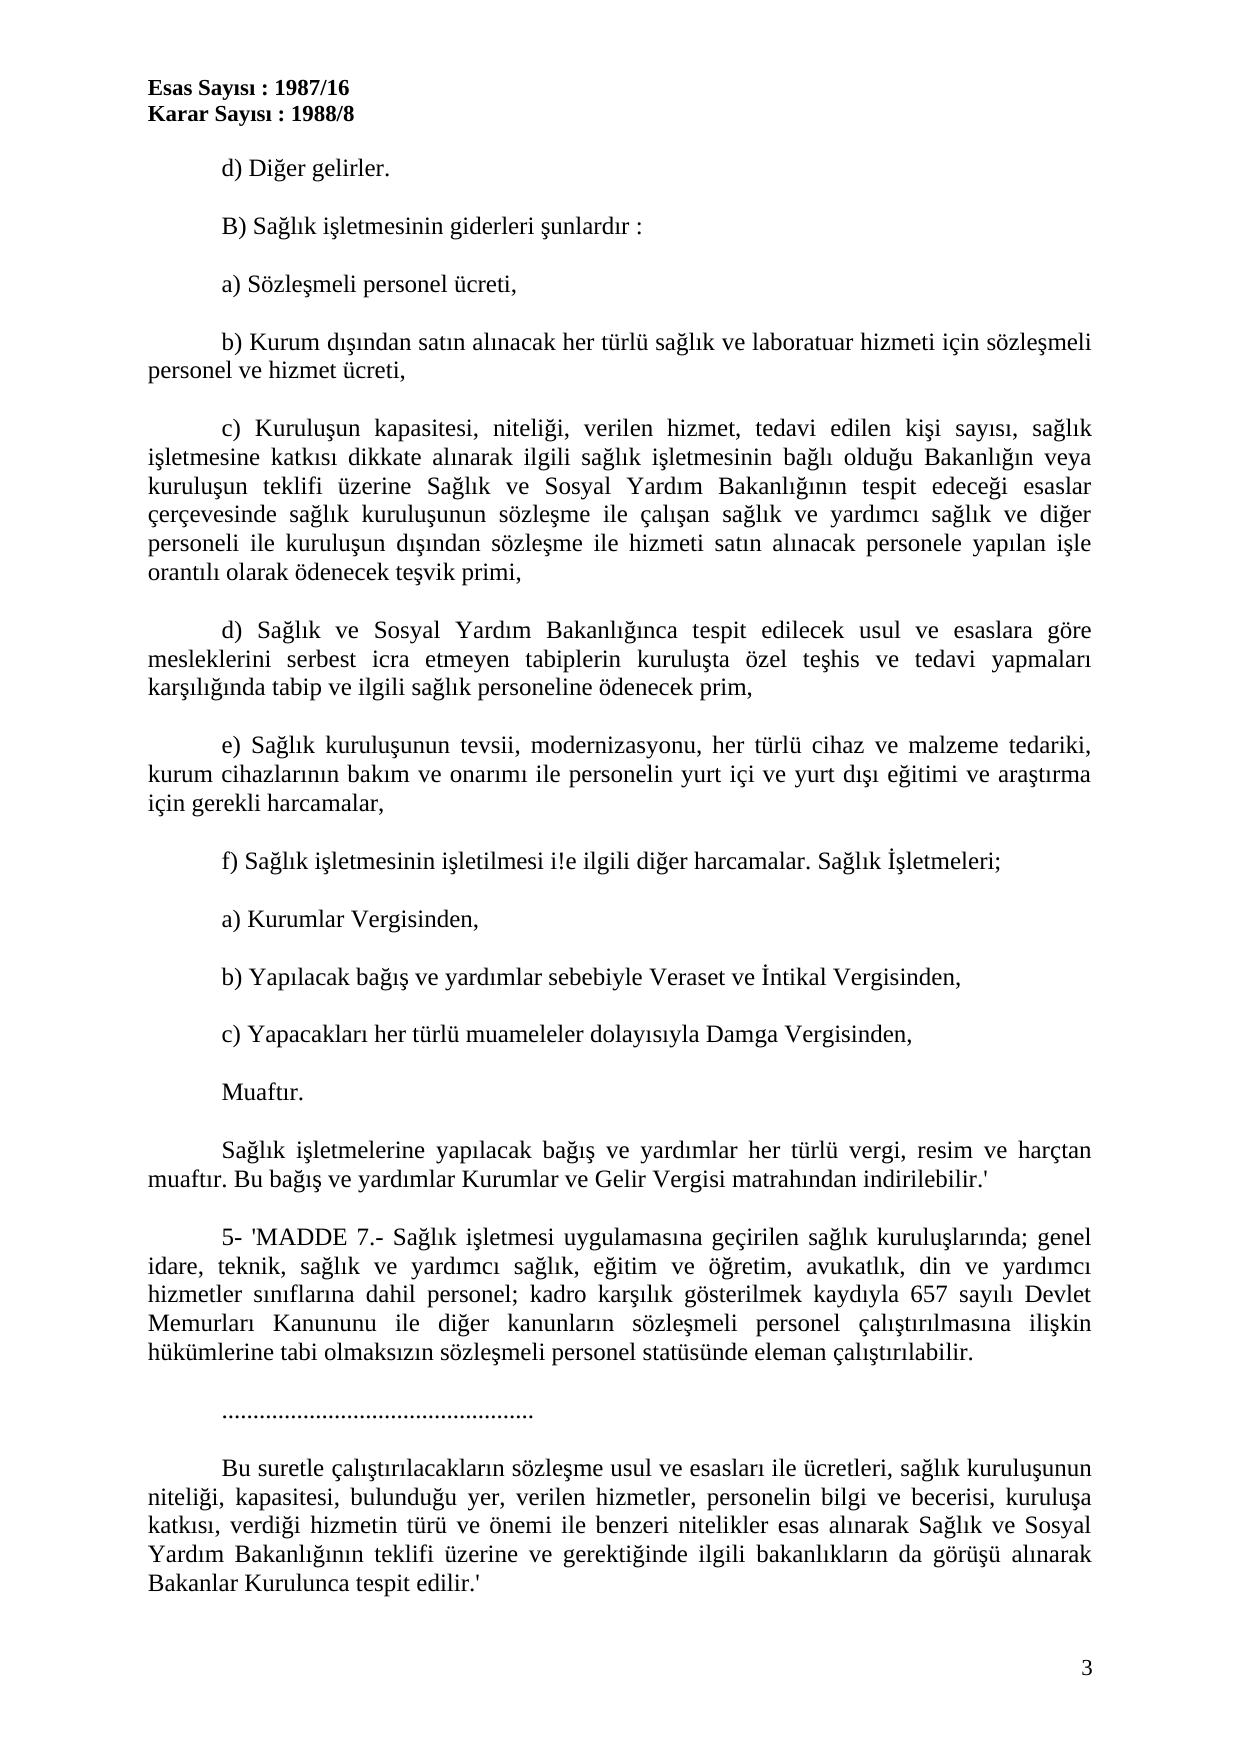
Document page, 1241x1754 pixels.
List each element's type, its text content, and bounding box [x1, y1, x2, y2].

text e) Sağlık kuruluşunun tevsii, modernizasyonu, her türlü cihaz ve malzeme tedariki, kurum cihazlarının bakım ve onarımı ile personelin yurt içi ve yurt dışı eğitimi ve araştırma için gerekli harcamalar, [148, 730, 1093, 817]
text a) Sözleşmeli personel ücreti, [148, 269, 1093, 297]
text a) Kurumlar Vergisinden, [148, 904, 1093, 932]
text 5- 'MADDE 7.- Sağlık işletmesi uygulamasına geçirilen sağlık kuruluşlarında; genel idare, teknik, sağlık ve yardımcı sağlık, eğitim ve öğretim, avukatlık, din ve yardımcı hizmetler sınıflarına dahil personel; kadro karşılık gösterilmek kaydıyla 657 sayılı Devlet Memurları Kanununu ile diğer kanunların sözleşmeli personel çalıştırılmasına ilişkin hükümlerine tabi olmaksızın sözleşmeli personel statüsünde eleman çalıştırılabilir. [148, 1222, 1093, 1366]
text b) Yapılacak bağış ve yardımlar sebebiyle Veraset ve İntikal Vergisinden, [148, 962, 1093, 990]
text c) Yapacakları her türlü muameleler dolayısıyla Damga Vergisinden, [148, 1019, 1093, 1048]
text .................................................. [148, 1395, 1093, 1424]
text Sağlık işletmelerine yapılacak bağış ve yardımlar her türlü vergi, resim ve harçtan muaftır. Bu bağış ve yardımlar Kurumlar ve Gelir Vergisi matrahından indirilebilir.' [148, 1135, 1093, 1193]
text f) Sağlık işletmesinin işletilmesi i!e ilgili diğer harcamalar. Sağlık İşletmeleri; [148, 846, 1093, 874]
text b) Kurum dışından satın alınacak her türlü sağlık ve laboratuar hizmeti için sözleşmeli personel ve hizmet ücreti, [148, 327, 1093, 384]
text d) Sağlık ve Sosyal Yardım Bakanlığınca tespit edilecek usul ve esaslara göre mesleklerini serbest icra etmeyen tabiplerin kuruluşta özel teşhis ve tedavi yapmaları karşılığında tabip ve ilgili sağlık personeline ödenecek prim, [148, 615, 1093, 701]
text B) Sağlık işletmesinin giderleri şunlardır : [148, 211, 1093, 239]
text Bu suretle çalıştırılacakların sözleşme usul ve esasları ile ücretleri, sağlık kuruluşunun niteliği, kapasitesi, bulunduğu yer, verilen hizmetler, personelin bilgi ve becerisi, kuruluşa katkısı, verdiği hizmetin türü ve önemi ile benzeri nitelikler esas alınarak Sağlık ve Sosyal Yardım Bakanlığının teklifi üzerine ve gerektiğinde ilgili bakanlıkların da görüşü alınarak Bakanlar Kurulunca tespit edilir.' [148, 1453, 1093, 1597]
text c) Kuruluşun kapasitesi, niteliği, verilen hizmet, tedavi edilen kişi sayısı, sağlık işletmesine katkısı dikkate alınarak ilgili sağlık işletmesinin bağlı olduğu Bakanlığın veya kuruluşun teklifi üzerine Sağlık ve Sosyal Yardım Bakanlığının tespit edeceği esaslar çerçevesinde sağlık kuruluşunun sözleşme ile çalışan sağlık ve yardımcı sağlık ve diğer personeli ile kuruluşun dışından sözleşme ile hizmeti satın alınacak personele yapılan işle orantılı olarak ödenecek teşvik primi, [148, 413, 1093, 586]
text d) Diğer gelirler. [148, 153, 1093, 182]
text Muaftır. [148, 1077, 1093, 1106]
